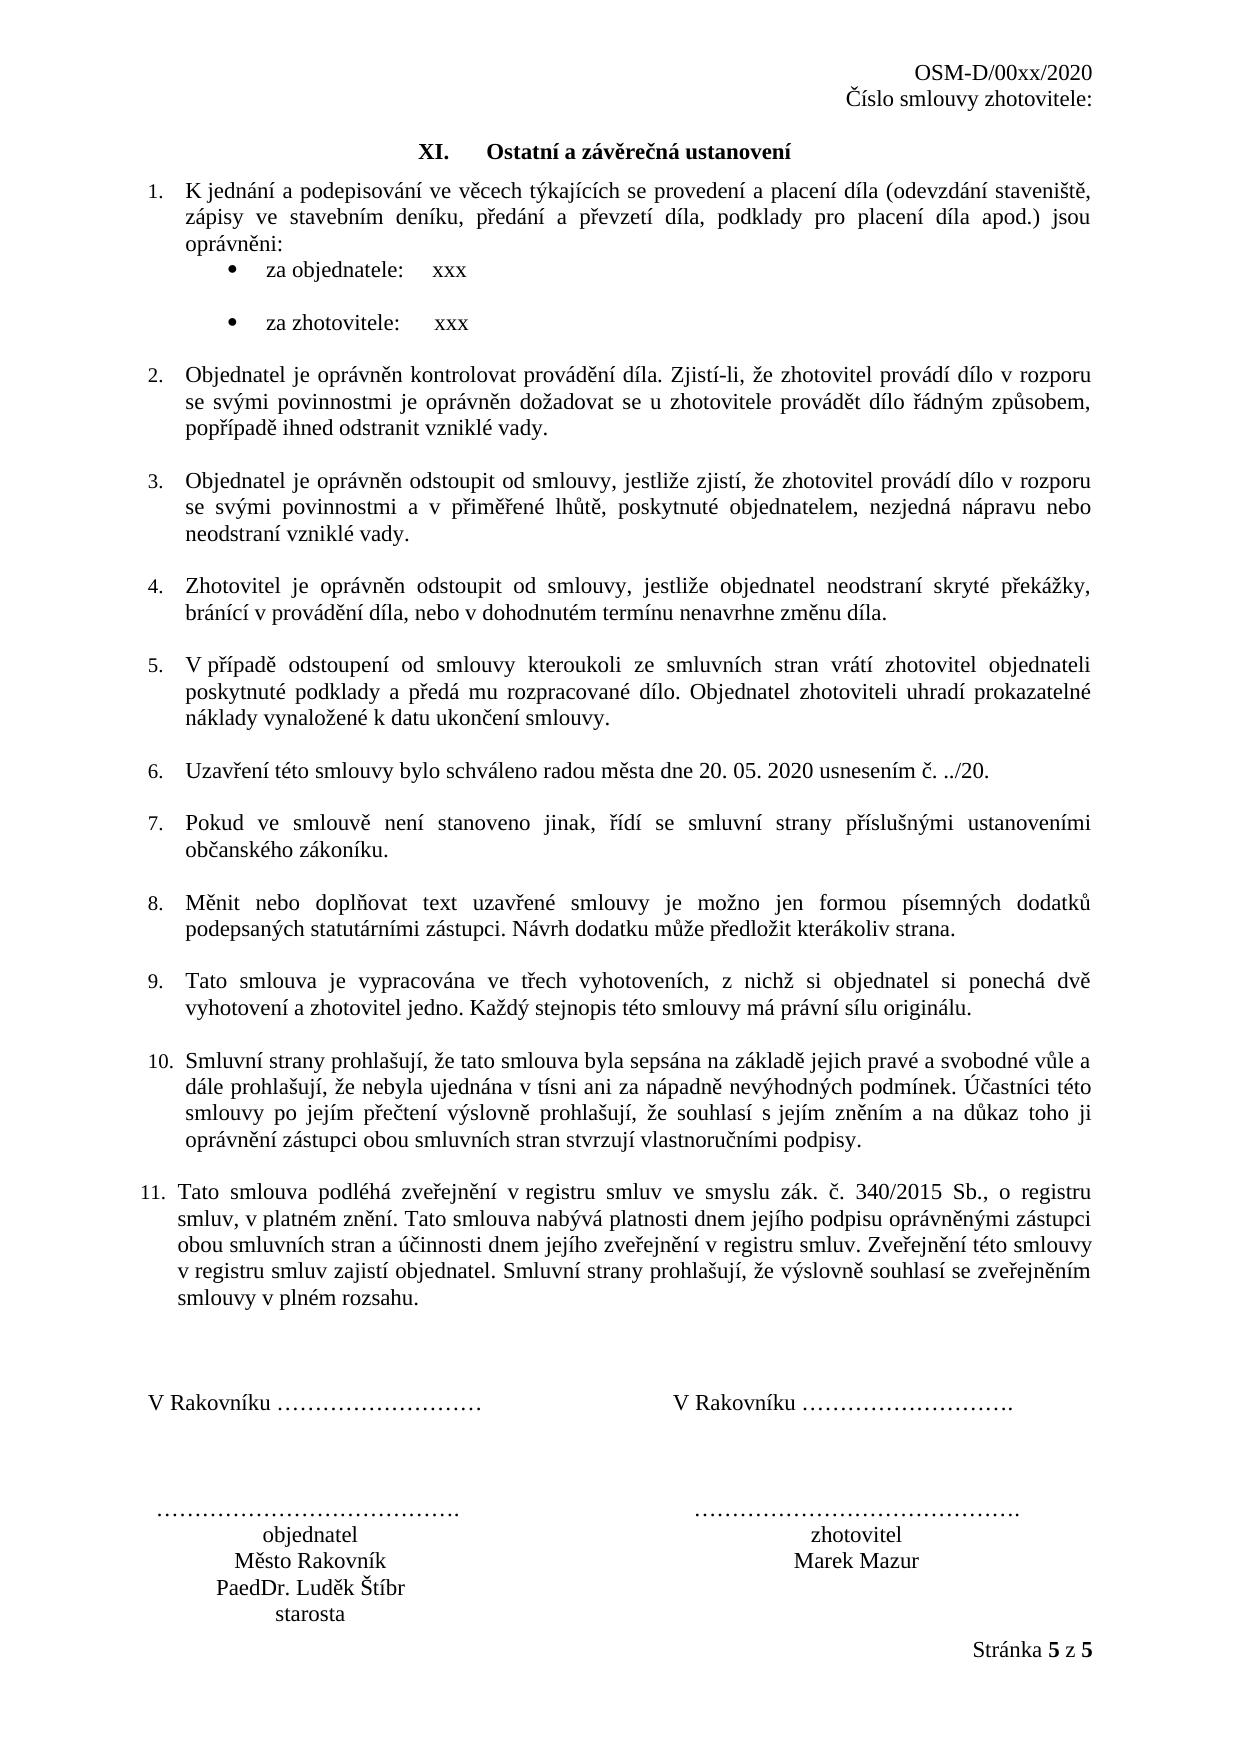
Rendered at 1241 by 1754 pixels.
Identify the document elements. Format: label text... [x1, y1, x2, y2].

text objednatel zhotovitel [148, 1521, 1092, 1547]
text V Rakovníku ……………………… V Rakovníku ………………………. [148, 1389, 1092, 1416]
text Město Rakovník Marek Mazur [148, 1547, 1092, 1574]
subtitle Ostatní a závěrečná ustanovení [148, 138, 1092, 164]
text starosta [148, 1600, 1092, 1626]
subtitle Měnit nebo doplňovat text uzavřené smlouvy je možno jen formou písemných dodatků podepsaných statutárními zástupci. Návrh dodatku může předložit kterákoliv strana. [148, 888, 1092, 941]
text …………………………………. ……………………………………. [148, 1495, 1092, 1521]
subtitle Tato smlouva podléhá zveřejnění v registru smluv ve smyslu zák. č. 340/2015 Sb., o registru smluv, v platném znění. Tato smlouva nabývá platnosti dnem jejího podpisu oprávněnými zástupci obou smluvních stran a účinnosti dnem jejího zveřejnění v registru smluv. Zveřejnění této smlouvy v registru smluv zajistí objednatel. Smluvní strany prohlašují, že výslovně souhlasí se zveřejněním smlouvy v plném rozsahu. [140, 1178, 1092, 1310]
text PaedDr. Luděk Štíbr [148, 1574, 1092, 1600]
list za zhotovitele: xxx [228, 309, 1092, 335]
subtitle Objednatel je oprávněn odstoupit od smlouvy, jestliže zjistí, že zhotovitel provádí dílo v rozporu se svými povinnostmi a v přiměřené lhůtě, poskytnuté objednatelem, nezjedná nápravu nebo neodstraní vzniklé vady. [148, 467, 1092, 546]
subtitle Zhotovitel je oprávněn odstoupit od smlouvy, jestliže objednatel neodstraní skryté překážky, bránící v provádění díla, nebo v dohodnutém termínu nenavrhne změnu díla. [148, 572, 1092, 625]
subtitle Smluvní strany prohlašují, že tato smlouva byla sepsána na základě jejich pravé a svobodné vůle a dále prohlašují, že nebyla ujednána v tísni ani za nápadně nevýhodných podmínek. Účastníci této smlouvy po jejím přečtení výslovně prohlašují, že souhlasí s jejím zněním a na důkaz toho ji oprávnění zástupci obou smluvních stran stvrzují vlastnoručními podpisy. [148, 1047, 1092, 1152]
subtitle Pokud ve smlouvě není stanoveno jinak, řídí se smluvní strany příslušnými ustanoveními občanského zákoníku. [148, 809, 1092, 862]
subtitle Uzavření této smlouvy bylo schváleno radou města dne 20. 05. 2020 usnesením č. ../20. [148, 757, 1092, 783]
subtitle Tato smlouva je vypracována ve třech vyhotoveních, z nichž si objednatel si ponechá dvě vyhotovení a zhotovitel jedno. Každý stejnopis této smlouvy má právní sílu originálu. [148, 968, 1092, 1020]
subtitle V případě odstoupení od smlouvy kteroukoli ze smluvních stran vrátí zhotovitel objednateli poskytnuté podklady a předá mu rozpracované dílo. Objednatel zhotoviteli uhradí prokazatelné náklady vynaložené k datu ukončení smlouvy. [148, 651, 1092, 730]
list za objednatele: xxx [228, 256, 1092, 282]
subtitle Objednatel je oprávněn kontrolovat provádění díla. Zjistí-li, že zhotovitel provádí dílo v rozporu se svými povinnostmi je oprávněn dožadovat se u zhotovitele provádět dílo řádným způsobem, popřípadě ihned odstranit vzniklé vady. [148, 361, 1092, 441]
subtitle K jednání a podepisování ve věcech týkajících se provedení a placení díla (odevzdání staveniště, zápisy ve stavebním deníku, předání a převzetí díla, podklady pro placení díla apod.) jsou oprávněni: [148, 177, 1092, 256]
